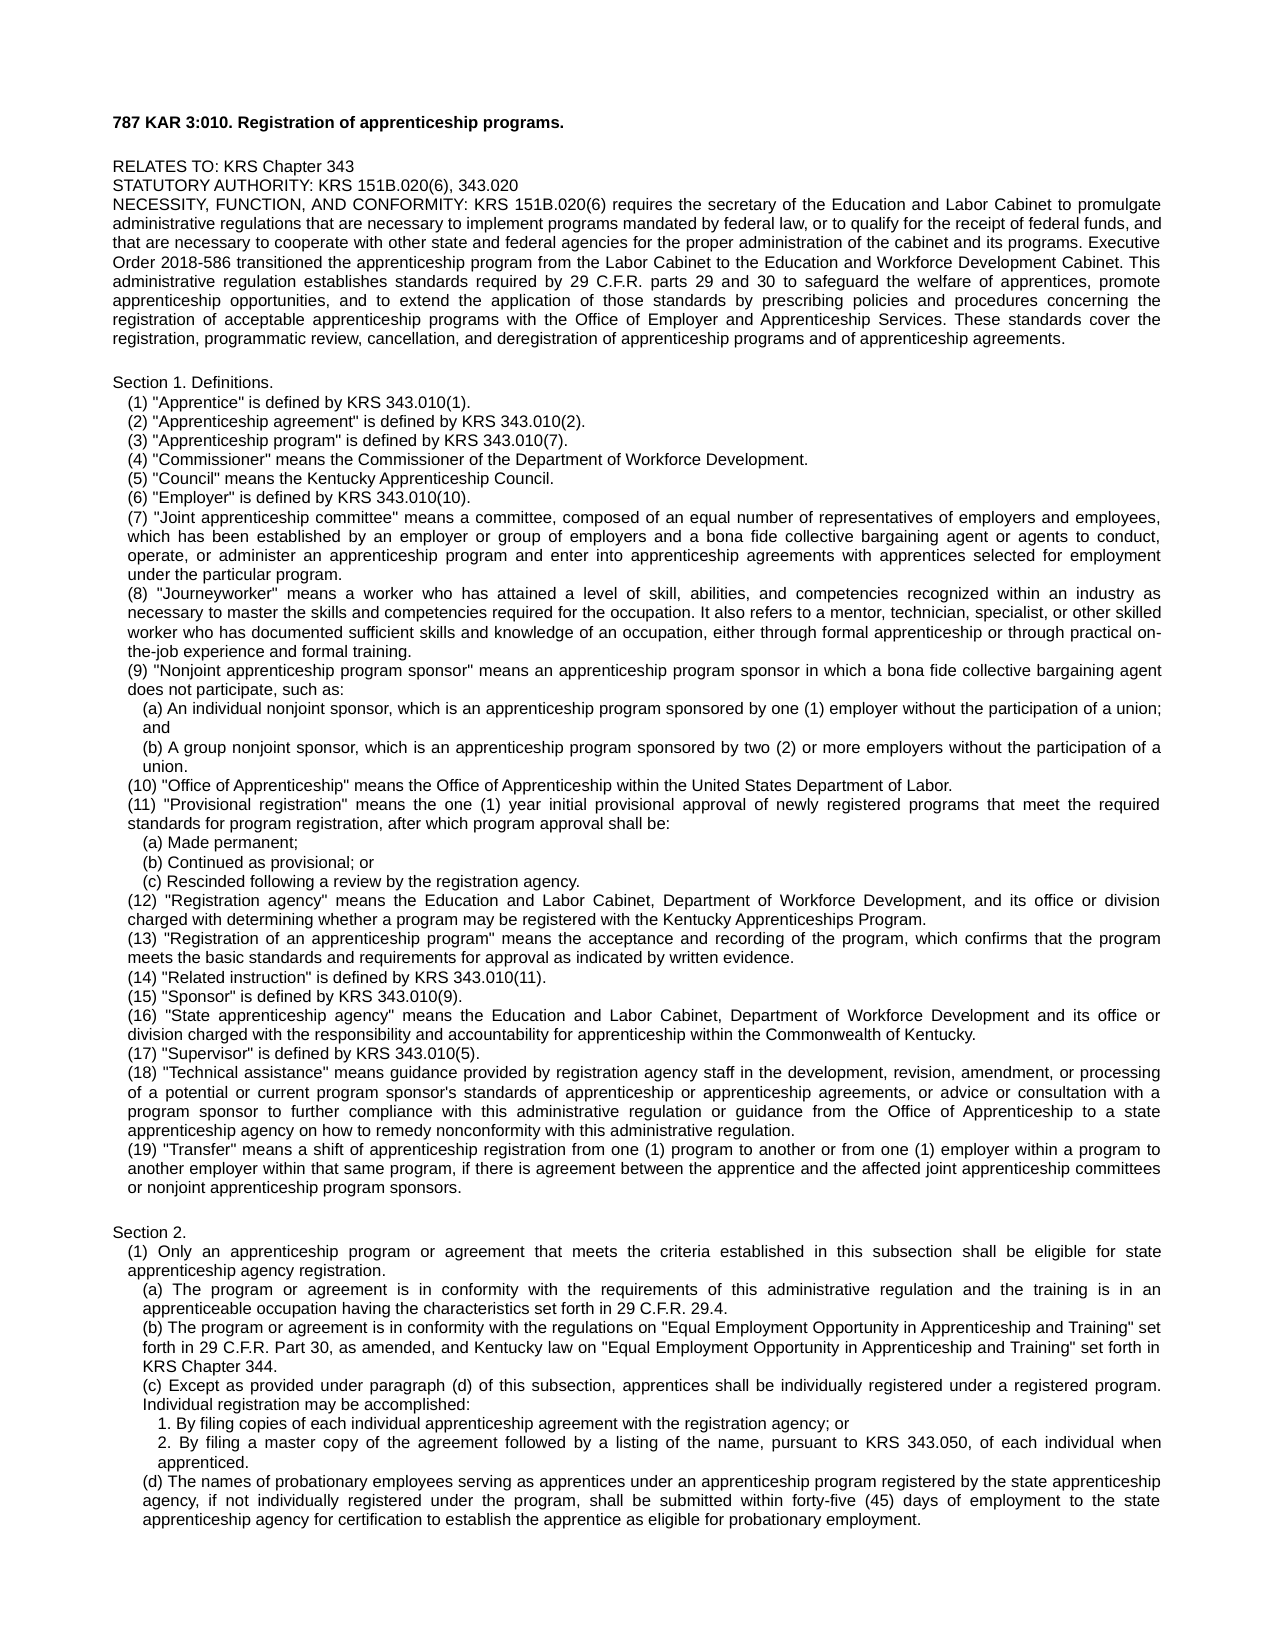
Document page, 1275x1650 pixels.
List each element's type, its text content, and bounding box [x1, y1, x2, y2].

text (a) An individual nonjoint sponsor, which is an apprenticeship program sponsored by one (1) employer without the participation of a union; and [142, 699, 1162, 737]
text (16) "State apprenticeship agency" means the Education and Labor Cabinet, Department of Workforce Development and its office or division charged with the responsibility and accountability for apprenticeship within the Commonwealth of Kentucky. [127, 1006, 1162, 1044]
text 1. By filing copies of each individual apprenticeship agreement with the registration agency; or [157, 1414, 1162, 1433]
text (b) A group nonjoint sponsor, which is an apprenticeship program sponsored by two (2) or more employers without the participation of a union. [142, 737, 1162, 776]
text (11) "Provisional registration" means the one (1) year initial provisional approval of newly registered programs that meet the required standards for program registration, after which program approval shall be: [127, 795, 1162, 833]
text (2) "Apprenticeship agreement" is defined by KRS 343.010(2). [127, 412, 1162, 431]
text STATUTORY AUTHORITY: KRS 151B.020(6), 343.020 [112, 176, 1162, 195]
text 787 KAR 3:010. Registration of apprenticeship programs. [112, 112, 1162, 132]
text (c) Rescinded following a review by the registration agency. [142, 872, 1162, 891]
text (b) Continued as provisional; or [142, 852, 1162, 872]
text RELATES TO: KRS Chapter 343 [112, 157, 1162, 176]
text (1) "Apprentice" is defined by KRS 343.010(1). [127, 392, 1162, 412]
text (14) "Related instruction" is defined by KRS 343.010(11). [127, 967, 1162, 987]
text (18) "Technical assistance" means guidance provided by registration agency staff in the development, revision, amendment, or processing of a potential or current program sponsor's standards of apprenticeship or apprenticeship agreements, or advice or consultation with a program sponsor to further compliance with this administrative regulation or guidance from the Office of Apprenticeship to a state apprenticeship agency on how to remedy nonconformity with this administrative regulation. [127, 1063, 1162, 1140]
text (3) "Apprenticeship program" is defined by KRS 343.010(7). [127, 431, 1162, 450]
text (a) The program or agreement is in conformity with the requirements of this administrative regulation and the training is in an apprenticeable occupation having the characteristics set forth in 29 C.F.R. 29.4. [142, 1280, 1162, 1318]
text Section 2. [112, 1222, 1162, 1242]
text (b) The program or agreement is in conformity with the regulations on "Equal Employment Opportunity in Apprenticeship and Training" set forth in 29 C.F.R. Part 30, as amended, and Kentucky law on "Equal Employment Opportunity in Apprenticeship and Training" set forth in KRS Chapter 344. [142, 1318, 1162, 1376]
text (6) "Employer" is defined by KRS 343.010(10). [127, 488, 1162, 507]
text (9) "Nonjoint apprenticeship program sponsor" means an apprenticeship program sponsor in which a bona fide collective bargaining agent does not participate, such as: [127, 661, 1162, 699]
text NECESSITY, FUNCTION, AND CONFORMITY: KRS 151B.020(6) requires the secretary of the Education and Labor Cabinet to promulgate administrative regulations that are necessary to implement programs mandated by federal law, or to qualify for the receipt of federal funds, and that are necessary to cooperate with other state and federal agencies for the proper administration of the cabinet and its programs. Executive Order 2018-586 transitioned the apprenticeship program from the Labor Cabinet to the Education and Workforce Development Cabinet. This administrative regulation establishes standards required by 29 C.F.R. parts 29 and 30 to safeguard the welfare of apprentices, promote apprenticeship opportunities, and to extend the application of those standards by prescribing policies and procedures concerning the registration of acceptable apprenticeship programs with the Office of Employer and Apprenticeship Services. These standards cover the registration, programmatic review, cancellation, and deregistration of apprenticeship programs and of apprenticeship agreements. [112, 195, 1162, 348]
text Section 1. Definitions. [112, 373, 1162, 392]
text (10) "Office of Apprenticeship" means the Office of Apprenticeship within the United States Department of Labor. [127, 776, 1162, 795]
text (1) Only an apprenticeship program or agreement that meets the criteria established in this subsection shall be eligible for state apprenticeship agency registration. [127, 1242, 1162, 1280]
text (5) "Council" means the Kentucky Apprenticeship Council. [127, 469, 1162, 488]
text (8) "Journeyworker" means a worker who has attained a level of skill, abilities, and competencies recognized within an industry as necessary to master the skills and competencies required for the occupation. It also refers to a mentor, technician, specialist, or other skilled worker who has documented sufficient skills and knowledge of an occupation, either through formal apprenticeship or through practical on-the-job experience and formal training. [127, 584, 1162, 661]
text (d) The names of probationary employees serving as apprentices under an apprenticeship program registered by the state apprenticeship agency, if not individually registered under the program, shall be submitted within forty-five (45) days of employment to the state apprenticeship agency for certification to establish the apprentice as eligible for probationary employment. [142, 1472, 1162, 1529]
text 2. By filing a master copy of the agreement followed by a listing of the name, pursuant to KRS 343.050, of each individual when apprenticed. [157, 1433, 1162, 1472]
text (13) "Registration of an apprenticeship program" means the acceptance and recording of the program, which confirms that the program meets the basic standards and requirements for approval as indicated by written evidence. [127, 929, 1162, 967]
text (a) Made permanent; [142, 833, 1162, 852]
text (19) "Transfer" means a shift of apprenticeship registration from one (1) program to another or from one (1) employer within a program to another employer within that same program, if there is agreement between the apprentice and the affected joint apprenticeship committees or nonjoint apprenticeship program sponsors. [127, 1140, 1162, 1197]
text (c) Except as provided under paragraph (d) of this subsection, apprentices shall be individually registered under a registered program. Individual registration may be accomplished: [142, 1376, 1162, 1414]
text (17) "Supervisor" is defined by KRS 343.010(5). [127, 1044, 1162, 1063]
text (4) "Commissioner" means the Commissioner of the Department of Workforce Development. [127, 450, 1162, 469]
text (7) "Joint apprenticeship committee" means a committee, composed of an equal number of representatives of employers and employees, which has been established by an employer or group of employers and a bona fide collective bargaining agent or agents to conduct, operate, or administer an apprenticeship program and enter into apprenticeship agreements with apprentices selected for employment under the particular program. [127, 507, 1162, 584]
text (15) "Sponsor" is defined by KRS 343.010(9). [127, 987, 1162, 1006]
text (12) "Registration agency" means the Education and Labor Cabinet, Department of Workforce Development, and its office or division charged with determining whether a program may be registered with the Kentucky Apprenticeships Program. [127, 891, 1162, 929]
